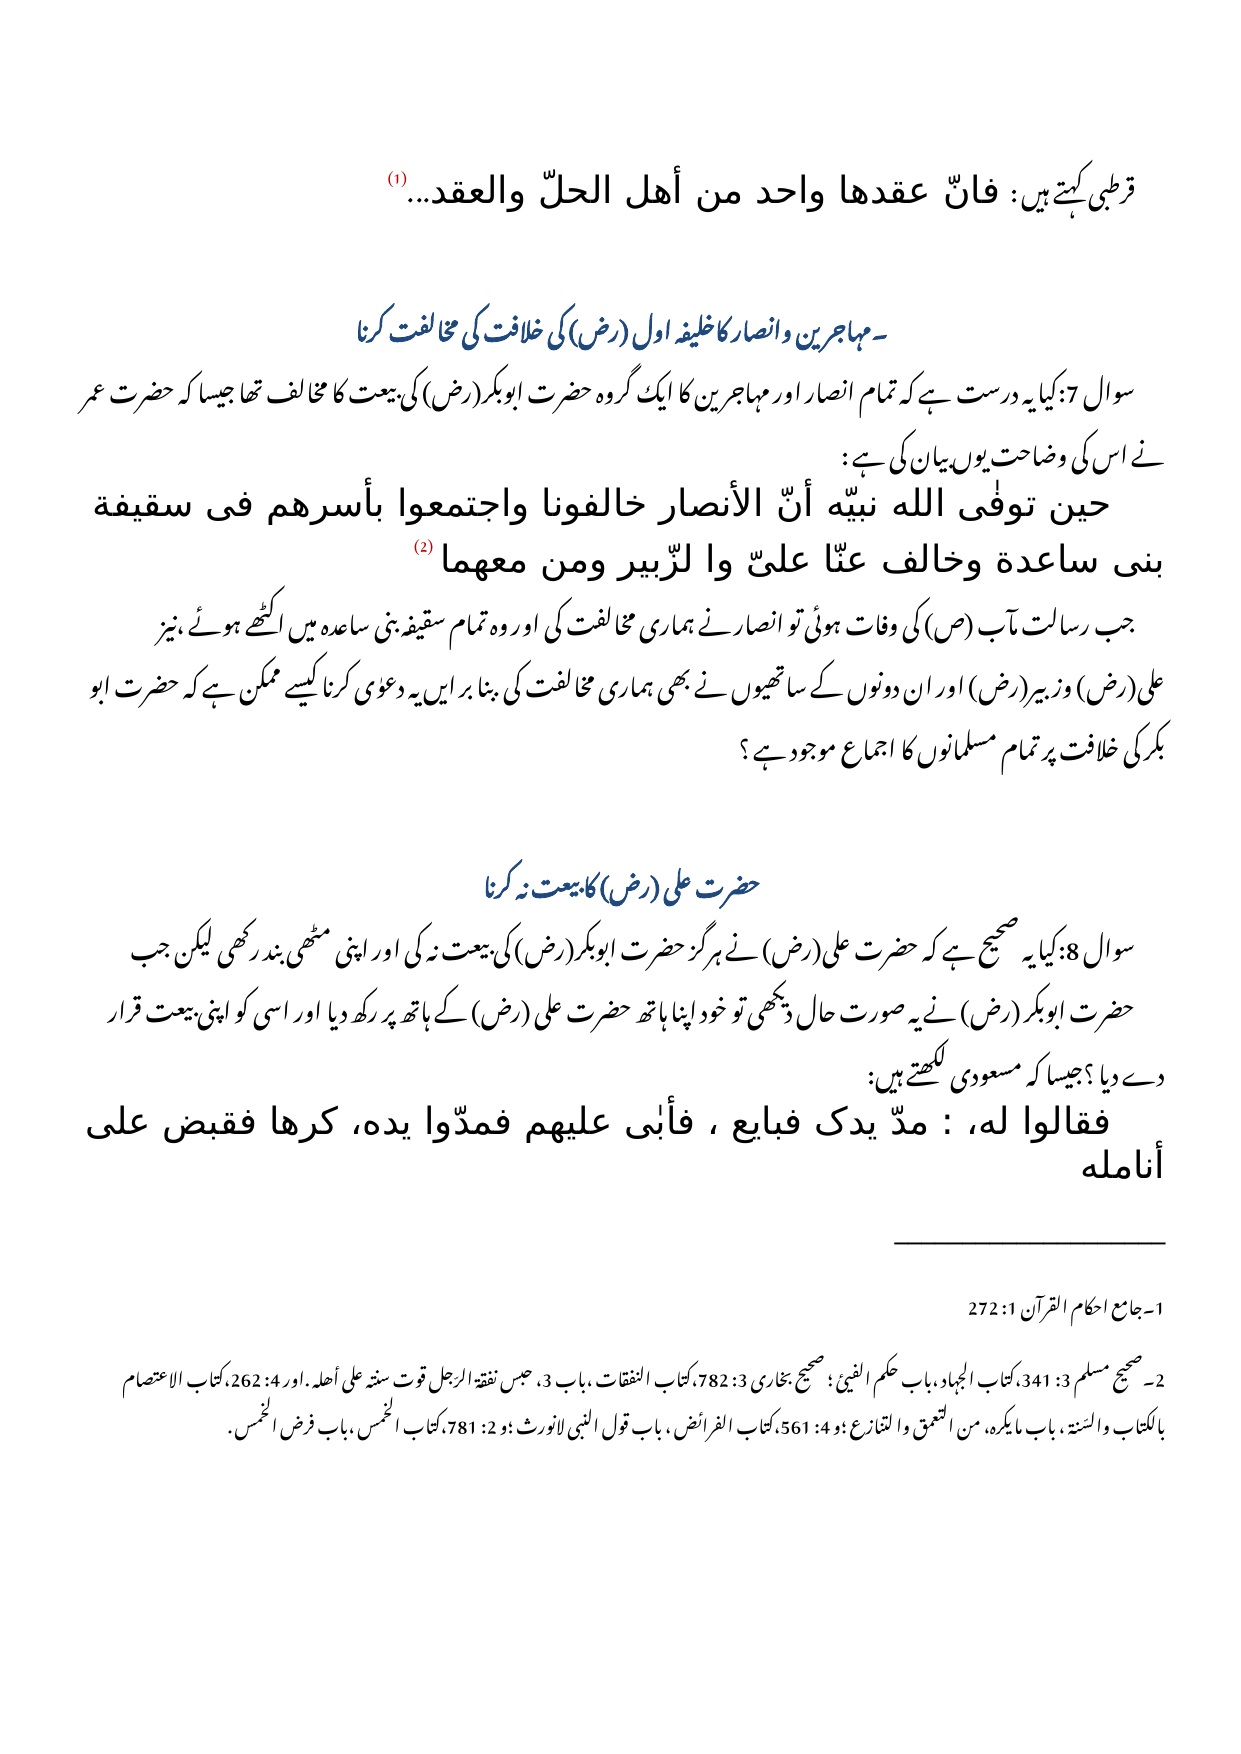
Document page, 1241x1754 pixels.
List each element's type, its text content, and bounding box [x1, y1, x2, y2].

text فقالوا له، : مدّ یدک فبایع ، فأبٰی علیهم فمدّوا یده، کرها فقبض علی أنامله [75, 1100, 1165, 1187]
subtitle ۔مہاجرین وانصار کاخلیفہ اول (رض) کی خلافت کی مخالفت کرنا [75, 294, 1165, 356]
text حضرت ابوبکر (رض) نے یہ صورت حال دیکھی تو خود اپنا ہاتھ حضرت علی (رض) کے ہاتھ پر رکھ دیا اور اسی کو اپنی بیعت قرار دے دیا ؟جیسا کہ مسعودی لکھتے ہیں: [75, 975, 1165, 1100]
text سوال 7:کیا یہ درست ہے کہ تمام انصار اور مہاجرین کا ایک گروہ حضرت ابوبکر(رض) کی بیعت کا مخالف تھا جیسا کہ حضرت عمر نے اس کی وضاحت یوں بیان کی ہے : [75, 356, 1165, 481]
text 1۔جامع احکام القرآن 1: 272 [75, 1280, 1165, 1327]
text حین توفٰی الله نبیّه أنّ الأنصار خالفونا واجتمعوا بأسرهم فی سقیفة بنی ساعدة وخالف عنّا علیّ وا لزّبیر ومن معهما (2) [75, 481, 1165, 587]
text 2۔صحیح مسلم 3: 341،کتاب الجہاد ،باب حکم الفیئ ؛ صحیح بخاری 3: 782،کتاب النفقات ،باب 3، حبس نفقۃ الرّجل قوت سنتہ علی أھلہ .اور 4: 262،کتاب الاعتصام بالکتاب والسّنۃ ، باب ما یکرہ، من التعمق وا لتنازع ؛و 4: 561،کتاب الفرائض ، باب قول النبی لانورث ؛و 2: 781،کتاب الخمس ،باب فرض الخمس . [75, 1352, 1165, 1446]
text سوال 8:کیا یہ صحیح ہے کہ حضرت علی(رض) نے ہرگز حضرت ابوبکر(رض) کی بیعت نہ کی اور اپنی مٹھی بند رکھی لیکن جب [75, 912, 1165, 975]
subtitle حضرت علی (رض) کا بیعت نہ کرنا [75, 850, 1165, 912]
text جب رسالت مآب (ص) کی وفات ہوئی تو انصار نے ہماری مخالفت کی اور وہ تمام سقیفہ بنی ساعدہ میں اکٹھے ہوئے ،نیز علی(رض) وزبیر(رض) اور ان دونوں کے ساتھیوں نے بھی ہماری مخالفت کی .بنا بر ایں یہ دعوٰی کرنا کیسے ممکن ہے کہ حضرت ابو بکر کی خلافت پر تمام مسلمانوں کا اجماع موجود ہے ؟ [75, 587, 1165, 775]
text ____________________ [75, 1187, 1165, 1255]
text قرطبی کہتے ہیں : فانّ عقدها واحد من أهل الحلّ والعقد.. .(1) [75, 156, 1165, 219]
